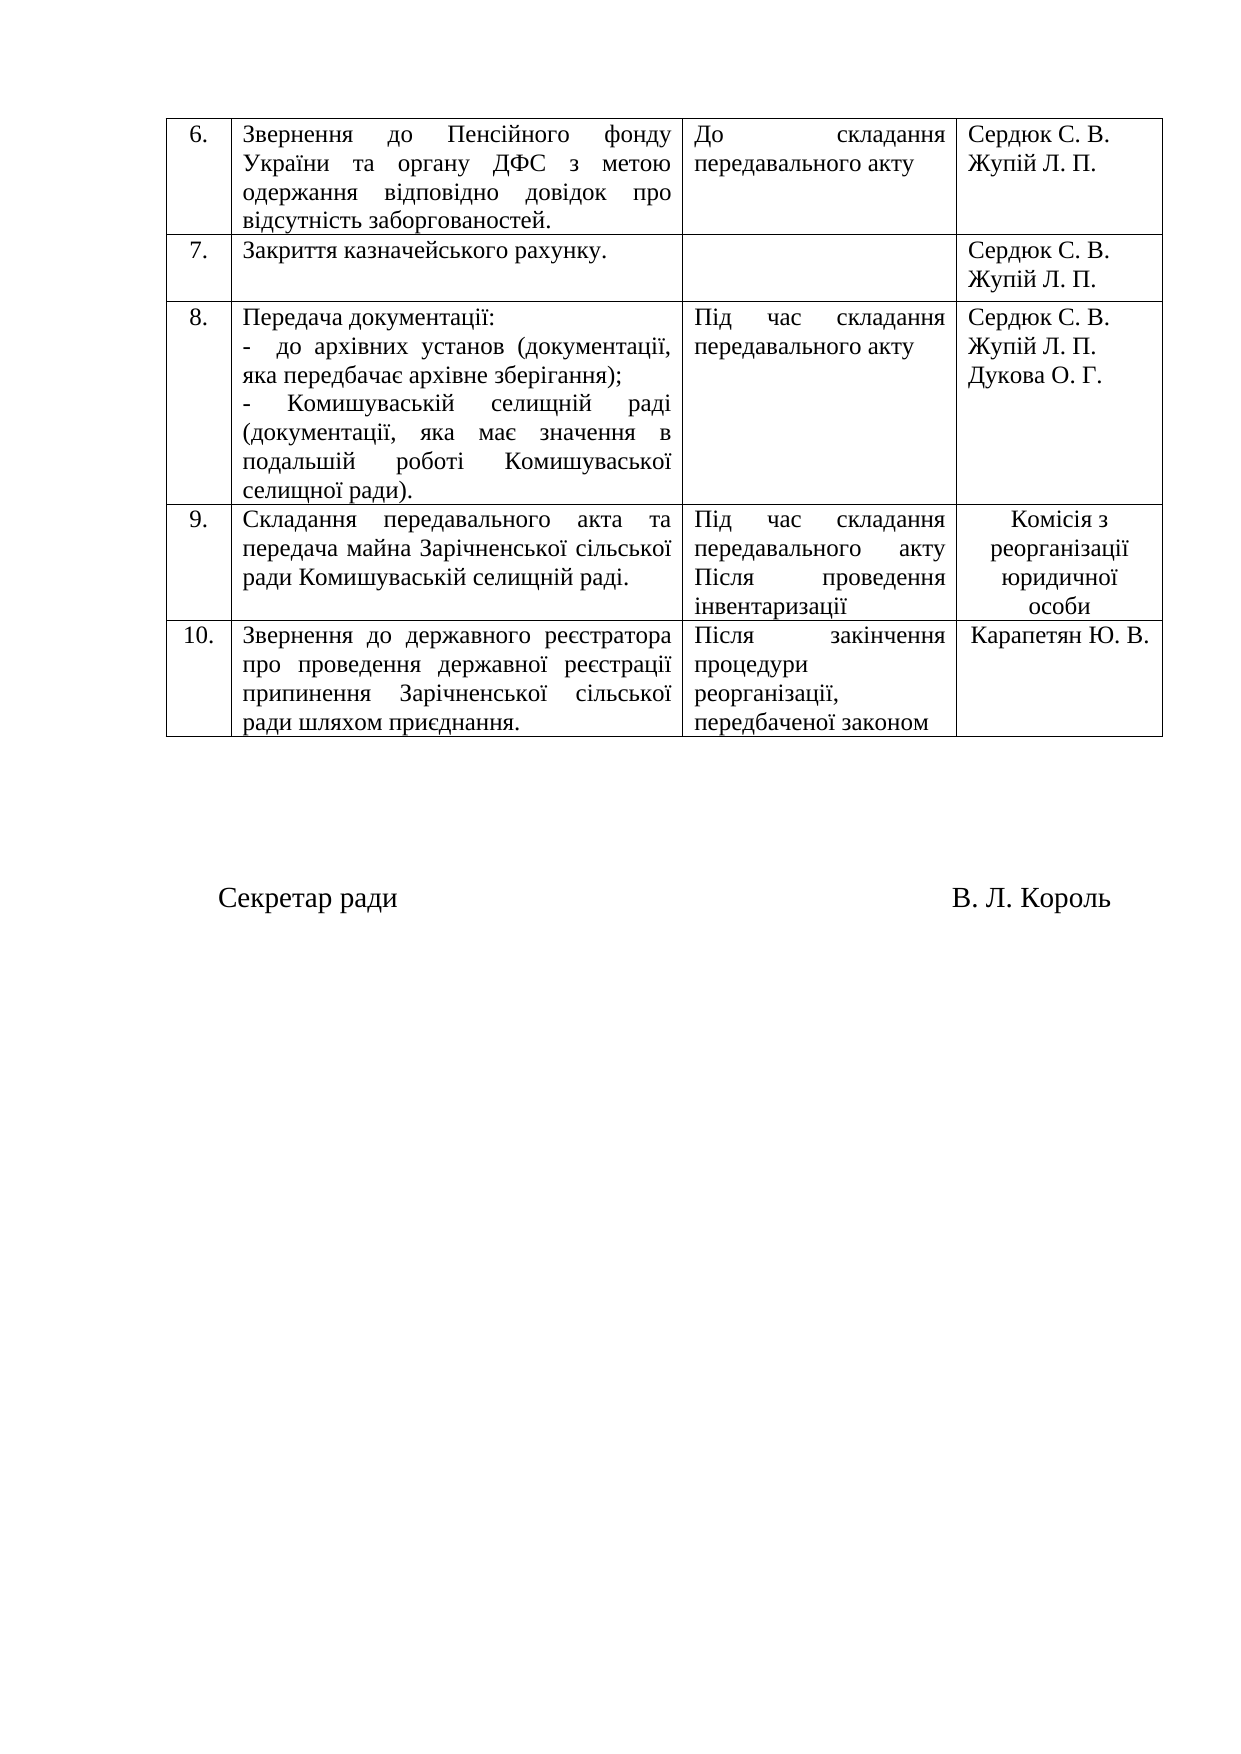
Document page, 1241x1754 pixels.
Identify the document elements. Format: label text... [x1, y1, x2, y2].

table_cell 9. [167, 505, 231, 619]
table_cell До складання передавального акту [683, 119, 956, 234]
table_cell Сердюк С. В. Жупій Л. П. Дукова О. Г. [957, 302, 1162, 503]
text Секретар ради В. Л. Король [177, 880, 1152, 914]
table_cell Сердюк С. В. Жупій Л. П. [957, 235, 1162, 301]
table_cell 8. [167, 302, 231, 503]
table_cell 7. [167, 235, 231, 301]
table_cell Звернення до Пенсійного фонду України та органу ДФС з метою одержання відповідно довідок про відсутність заборгованостей. [232, 119, 682, 234]
table_cell Передача документації: - до архівних установ (документації, яка передбачає архівне зберігання); - Комишуваській селищній раді (документації, яка має значення в подальшій роботі Комишуваської селищної ради). [232, 302, 682, 503]
table_cell [683, 235, 956, 301]
table_cell 10. [167, 621, 231, 736]
table_cell Під час складання передавального акту Після проведення інвентаризації [683, 505, 956, 619]
table_cell Карапетян Ю. В. [957, 621, 1162, 736]
table_cell Комісія з реорганізації юридичної особи [957, 505, 1162, 619]
table_cell Звернення до державного реєстратора про проведення державної реєстрації припинення Зарічненської сільської ради шляхом приєднання. [232, 621, 682, 736]
table_cell Закриття казначейського рахунку. [232, 235, 682, 301]
table_cell Під час складання передавального акту [683, 302, 956, 503]
table_cell 6. [167, 119, 231, 234]
table_cell Сердюк С. В. Жупій Л. П. [957, 119, 1162, 234]
table_cell Після закінчення процедури реорганізації, передбаченої законом [683, 621, 956, 736]
table_cell Складання передавального акта та передача майна Зарічненської сільської ради Комишуваській селищній раді. [232, 505, 682, 619]
